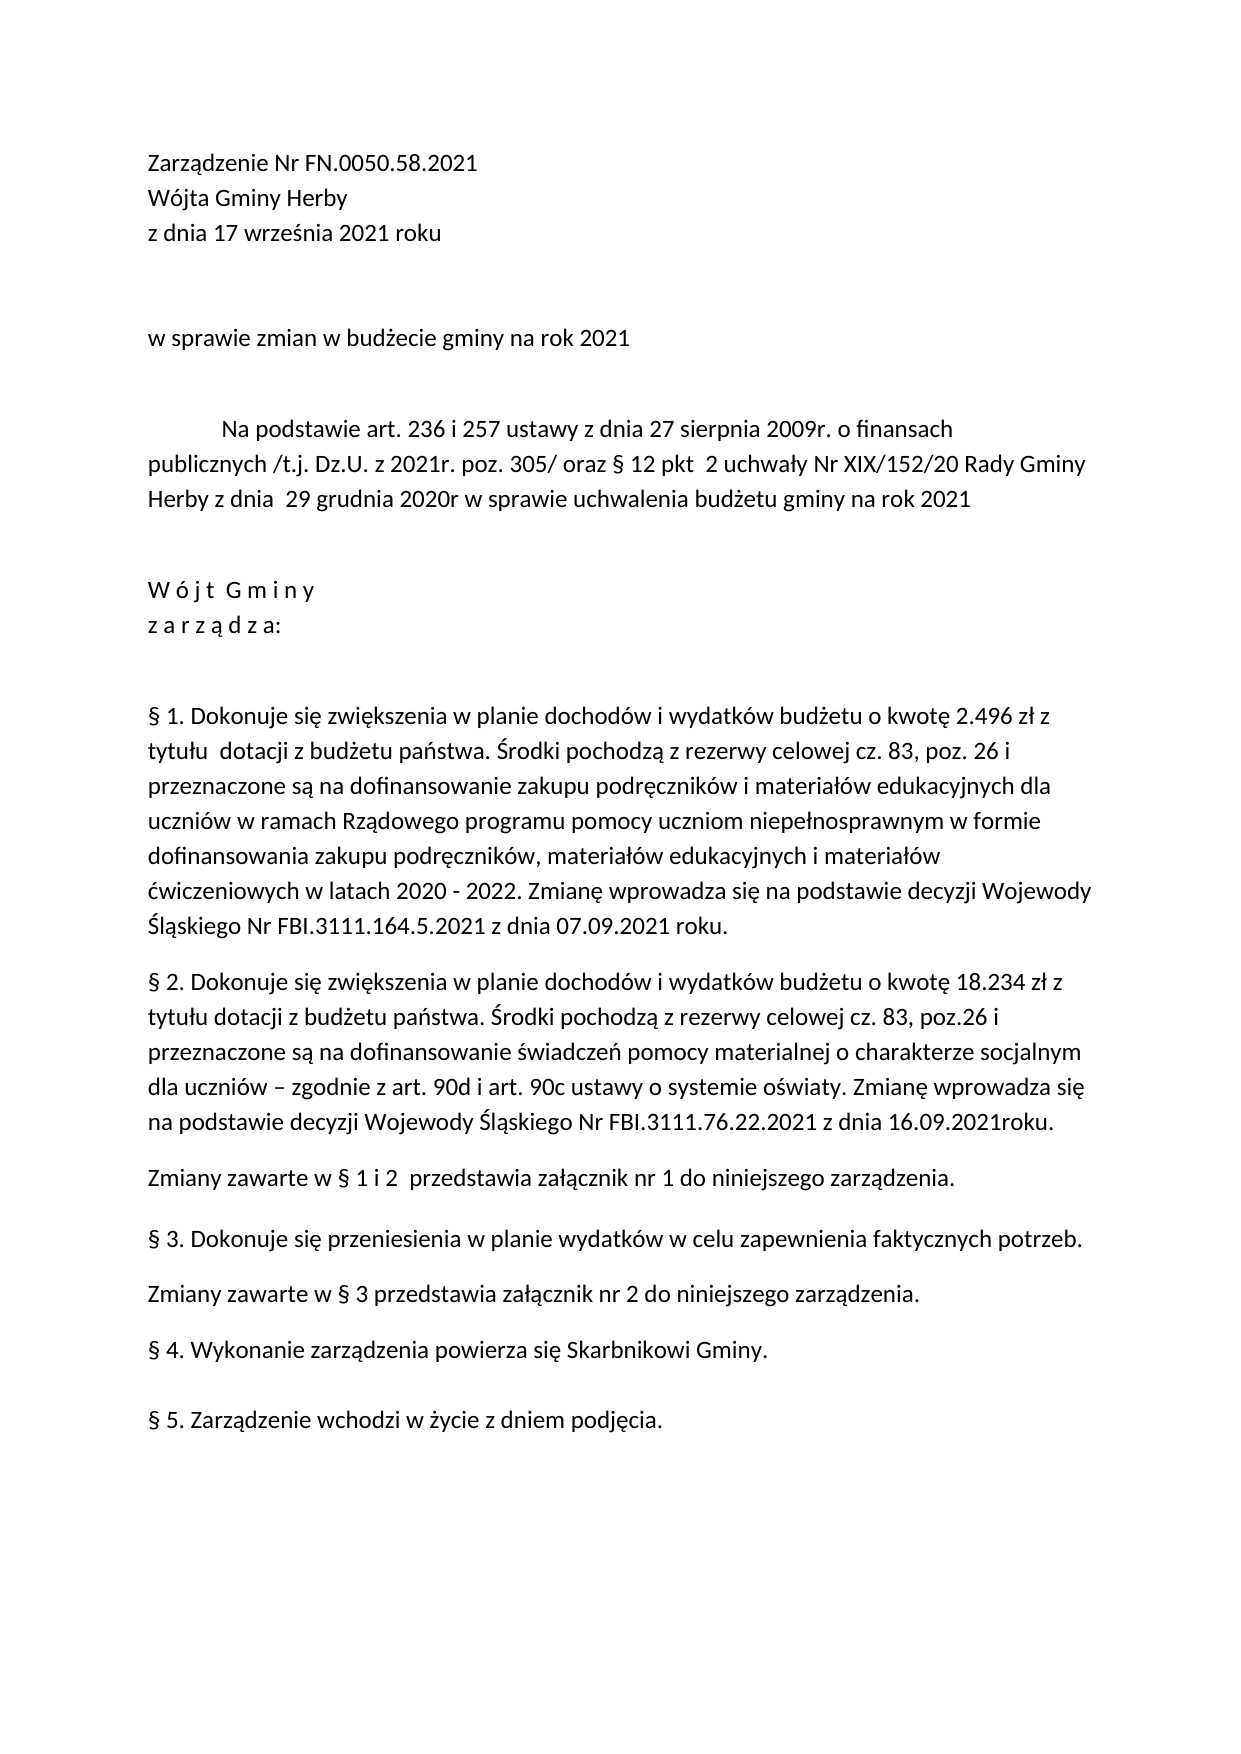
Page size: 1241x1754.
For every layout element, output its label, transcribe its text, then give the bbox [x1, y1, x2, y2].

text Zarządzenie Nr FN.0050.58.2021 [148, 148, 1093, 178]
text § 1. Dokonuje się zwiększenia w planie dochodów i wydatków budżetu o kwotę 2.496 zł z tytułu dotacji z budżetu państwa. Środki pochodzą z rezerwy celowej cz. 83, poz. 26 i przeznaczone są na dofinansowanie zakupu podręczników i materiałów edukacyjnych dla uczniów w ramach Rządowego programu pomocy uczniom niepełnosprawnym w formie dofinansowania zakupu podręczników, materiałów edukacyjnych i materiałów ćwiczeniowych w latach 2020 - 2022. Zmianę wprowadza się na podstawie decyzji Wojewody Śląskiego Nr FBI.3111.164.5.2021 z dnia 07.09.2021 roku. [148, 700, 1093, 941]
text W ó j t G m i n y [148, 574, 1093, 605]
text Wójta Gminy Herby [148, 183, 1093, 213]
text § 4. Wykonanie zarządzenia powierza się Skarbnikowi Gminy. [148, 1334, 1093, 1365]
text z dnia 17 września 2021 roku [148, 218, 1093, 248]
text § 5. Zarządzenie wchodzi w życie z dniem podjęcia. [148, 1404, 1093, 1435]
text Na podstawie art. 236 i 257 ustawy z dnia 27 sierpnia 2009r. o finansach publicznych /t.j. Dz.U. z 2021r. poz. 305/ oraz § 12 pkt 2 uchwały Nr XIX/152/20 Rady Gminy Herby z dnia 29 grudnia 2020r w sprawie uchwalenia budżetu gminy na rok 2021 [148, 413, 1093, 514]
text Zmiany zawarte w § 1 i 2 przedstawia załącznik nr 1 do niniejszego zarządzenia. [148, 1162, 1093, 1192]
text w sprawie zmian w budżecie gminy na rok 2021 [148, 323, 1093, 353]
text z a r z ą d z a: [148, 609, 1093, 640]
text § 2. Dokonuje się zwiększenia w planie dochodów i wydatków budżetu o kwotę 18.234 zł z tytułu dotacji z budżetu państwa. Środki pochodzą z rezerwy celowej cz. 83, poz.26 i przeznaczone są na dofinansowanie świadczeń pomocy materialnej o charakterze socjalnym dla uczniów – zgodnie z art. 90d i art. 90c ustawy o systemie oświaty. Zmianę wprowadza się na podstawie decyzji Wojewody Śląskiego Nr FBI.3111.76.22.2021 z dnia 16.09.2021roku. [148, 966, 1093, 1136]
text Zmiany zawarte w § 3 przedstawia załącznik nr 2 do niniejszego zarządzenia. [148, 1279, 1093, 1309]
text § 3. Dokonuje się przeniesienia w planie wydatków w celu zapewnienia faktycznych potrzeb. [148, 1223, 1093, 1253]
